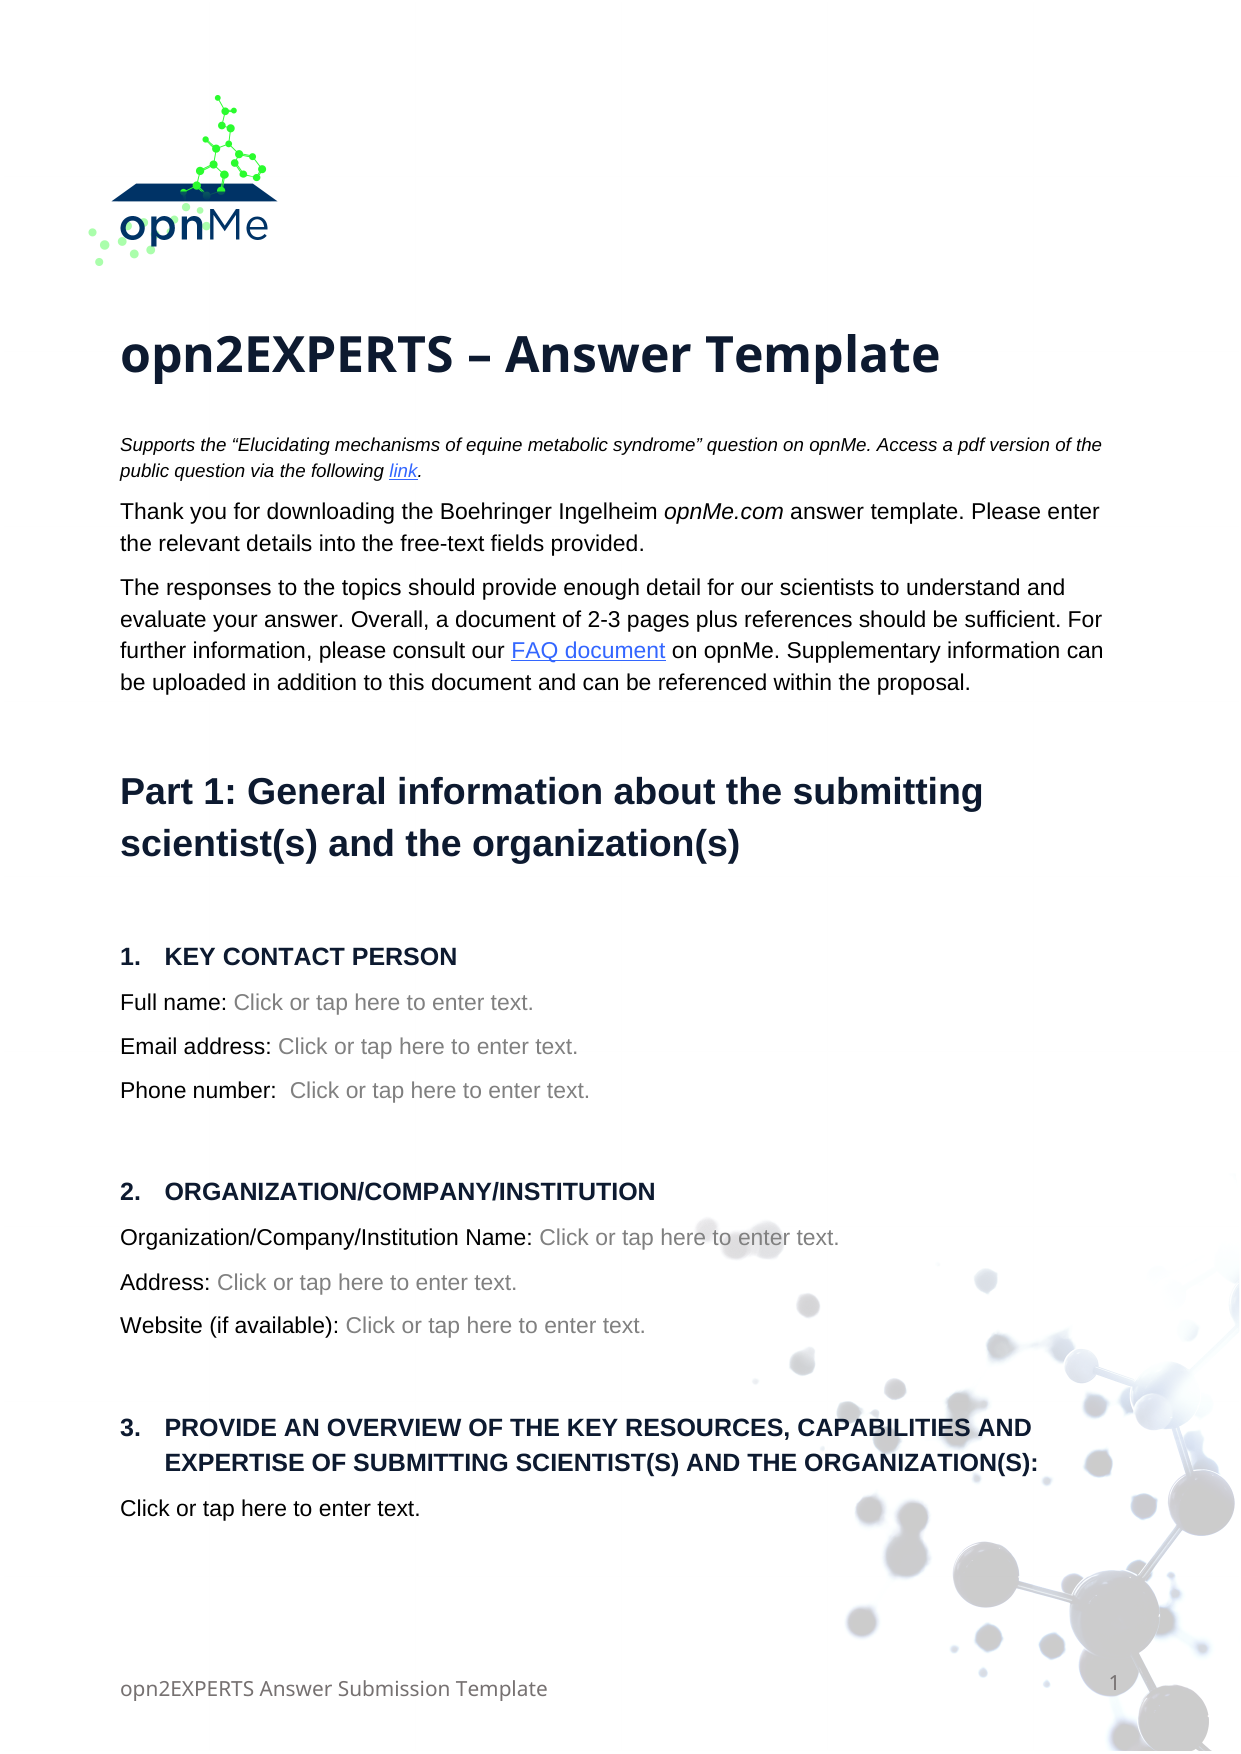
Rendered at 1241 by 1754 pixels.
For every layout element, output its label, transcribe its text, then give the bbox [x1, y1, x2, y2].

text Supports the “Elucidating mechanisms of equine metabolic syndrome” question on opnMe. Access a pdf version of the public question via the following link. [120, 434, 1120, 482]
text 3. PROVIDE AN OVERVIEW OF THE KEY RESOURCES, CAPABILITIES AND EXPERTISE OF SUBMITTING SCIENTIST(S) AND THE ORGANIzATION(s): [120, 1413, 1120, 1476]
text Address: [120, 1268, 1120, 1295]
text Website (if available): [120, 1312, 1120, 1339]
picture [3, 2, 1240, 1751]
text 1. KEY CONTACT PERSON [120, 942, 1120, 970]
subtitle opn2EXPERTS – Answer Template [120, 319, 1120, 388]
text 2. ORGANIZATION/COMPANY/INSTITUTION [120, 1177, 1120, 1206]
text The responses to the topics should provide enough detail for our scientists to understand and evaluate your answer. Overall, a document of 2-3 pages plus references should be sufficient. For further information, please consult our FAQ document on opnMe. Supplementary information can be uploaded in addition to this document and can be referenced within the proposal. [120, 574, 1120, 695]
text Email address: [120, 1033, 1120, 1059]
text Full name: [120, 989, 1120, 1015]
text Phone number: [120, 1077, 1120, 1103]
text Organization/Company/Institution Name: [120, 1224, 1120, 1251]
text Thank you for downloading the Boehringer Ingelheim opnMe.com answer template. Please enter the relevant details into the free-text fields provided. [120, 498, 1120, 556]
text Part 1: General information about the submitting scientist(s) and the organization(s) [120, 769, 1120, 864]
